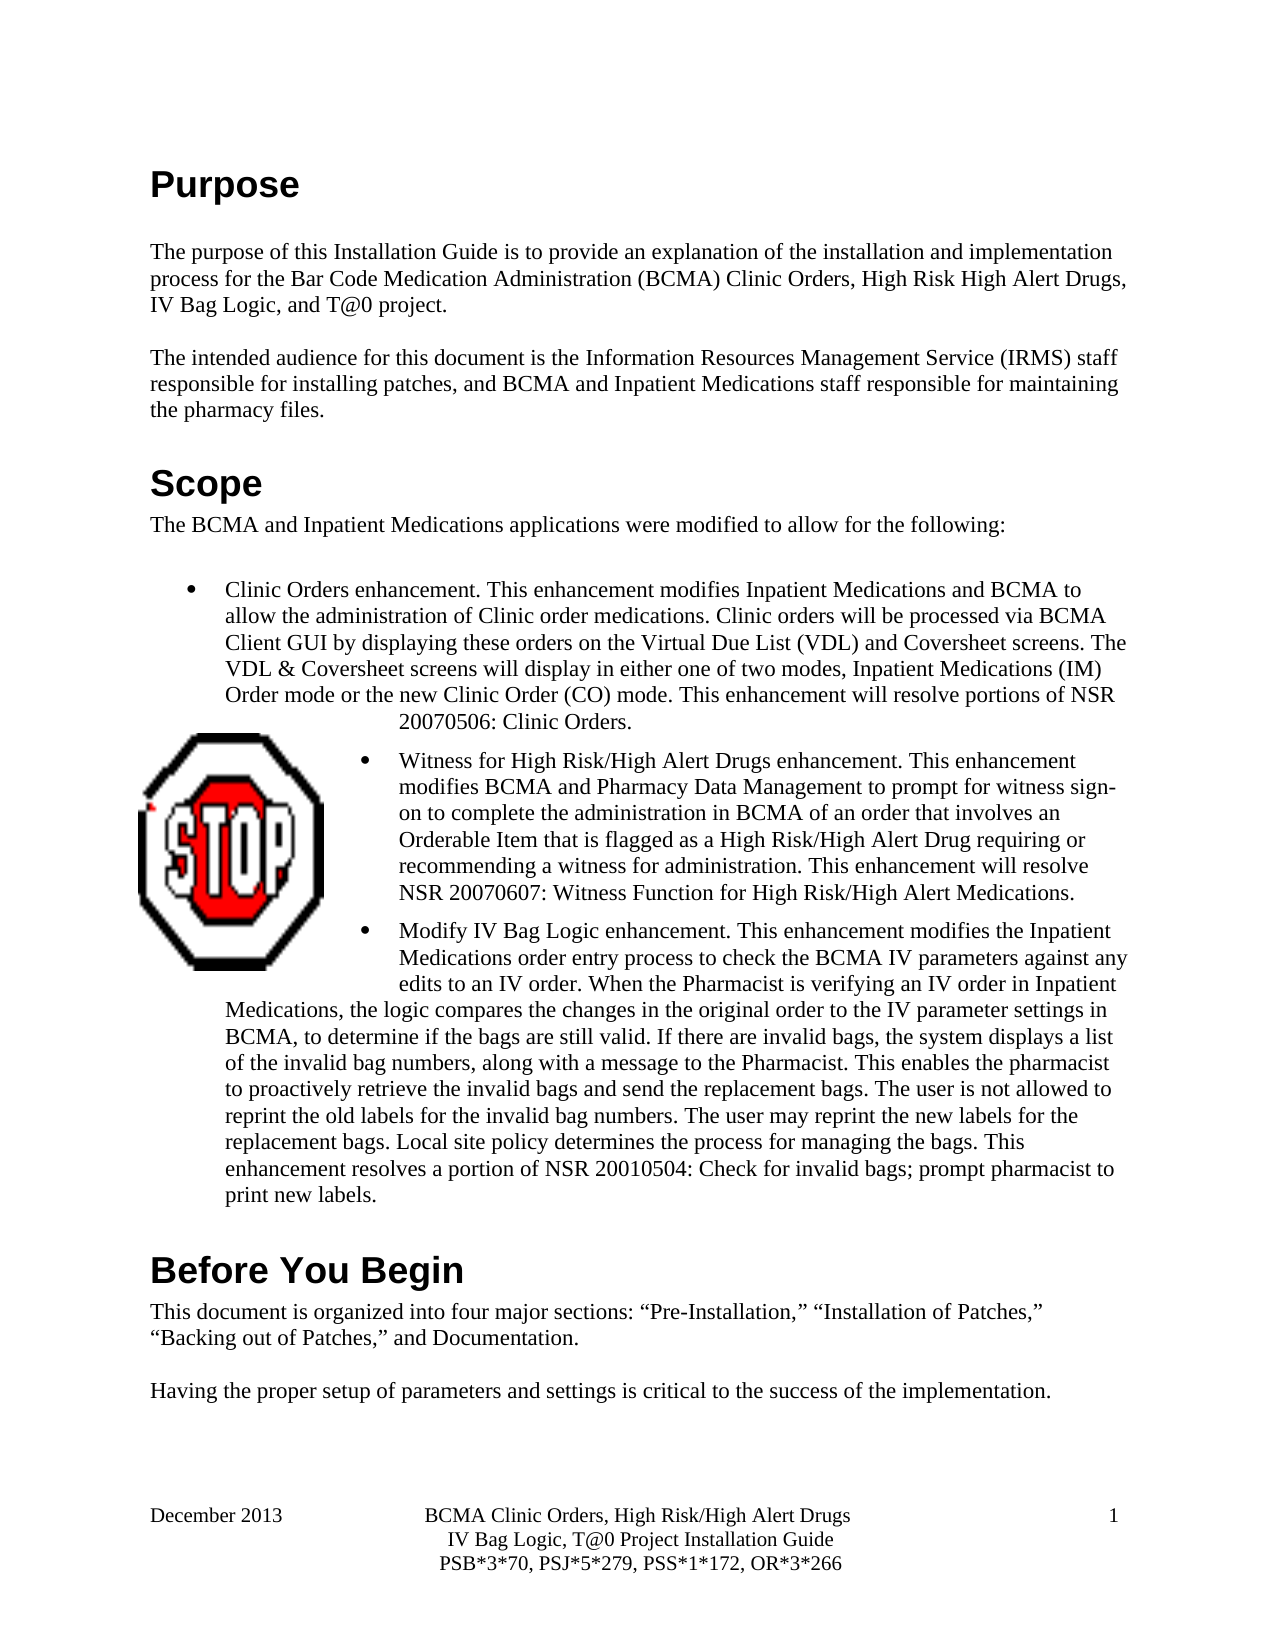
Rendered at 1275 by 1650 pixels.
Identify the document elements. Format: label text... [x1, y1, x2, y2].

list Witness for High Risk/High Alert Drugs enhancement. This enhancement modifies BCMA and Pharmacy Data Management to prompt for witness sign-on to complete the administration in BCMA of an order that involves an Orderable Item that is flagged as a High Risk/High Alert Drug requiring or recommending a witness for administration. This enhancement will resolve NSR 20070607: Witness Function for High Risk/High Alert Medications. [187, 747, 1131, 905]
text The intended audience for this document is the Information Resources Management Service (IRMS) staff responsible for installing patches, and BCMA and Inpatient Medications staff responsible for maintaining the pharmacy files. [150, 344, 1131, 423]
text Having the proper setup of parameters and settings is critical to the success of the implementation. [150, 1377, 1131, 1403]
text The BCMA and Inpatient Medications applications were modified to allow for the following: [150, 511, 1131, 537]
text The purpose of this Installation Guide is to provide an explanation of the installation and implementation process for the Bar Code Medication Administration (BCMA) Clinic Orders, High Risk High Alert Drugs, IV Bag Logic, and T@0 project. [150, 238, 1131, 317]
subtitle Purpose [150, 162, 1131, 206]
subtitle Before You Begin [150, 1248, 1131, 1292]
list Clinic Orders enhancement. This enhancement modifies Inpatient Medications and BCMA to allow the administration of Clinic order medications. Clinic orders will be processed via BCMA Client GUI by displaying these orders on the Virtual Due List (VDL) and Coversheet screens. The VDL & Coversheet screens will display in either one of two modes, Inpatient Medications (IM) Order mode or the new Clinic Order (CO) mode. This enhancement will resolve portions of NSR 20070506: Clinic Orders. [187, 576, 1131, 734]
text This document is organized into four major sections: “Pre-Installation,” “Installation of Patches,” “Backing out of Patches,” and Documentation. [150, 1298, 1131, 1351]
picture [138, 733, 324, 971]
list Modify IV Bag Logic enhancement. This enhancement modifies the Inpatient Medications order entry process to check the BCMA IV parameters against any edits to an IV order. When the Pharmacist is verifying an IV order in Inpatient Medications, the logic compares the changes in the original order to the IV parameter settings in BCMA, to determine if the bags are still valid. If there are invalid bags, the system displays a list of the invalid bag numbers, along with a message to the Pharmacist. This enables the pharmacist to proactively retrieve the invalid bags and send the replacement bags. The user is not allowed to reprint the old labels for the invalid bag numbers. The user may reprint the new labels for the replacement bags. Local site policy determines the process for managing the bags. This enhancement resolves a portion of NSR 20010504: Check for invalid bags; prompt pharmacist to print new labels. [187, 917, 1131, 1207]
subtitle Scope [150, 462, 1131, 505]
